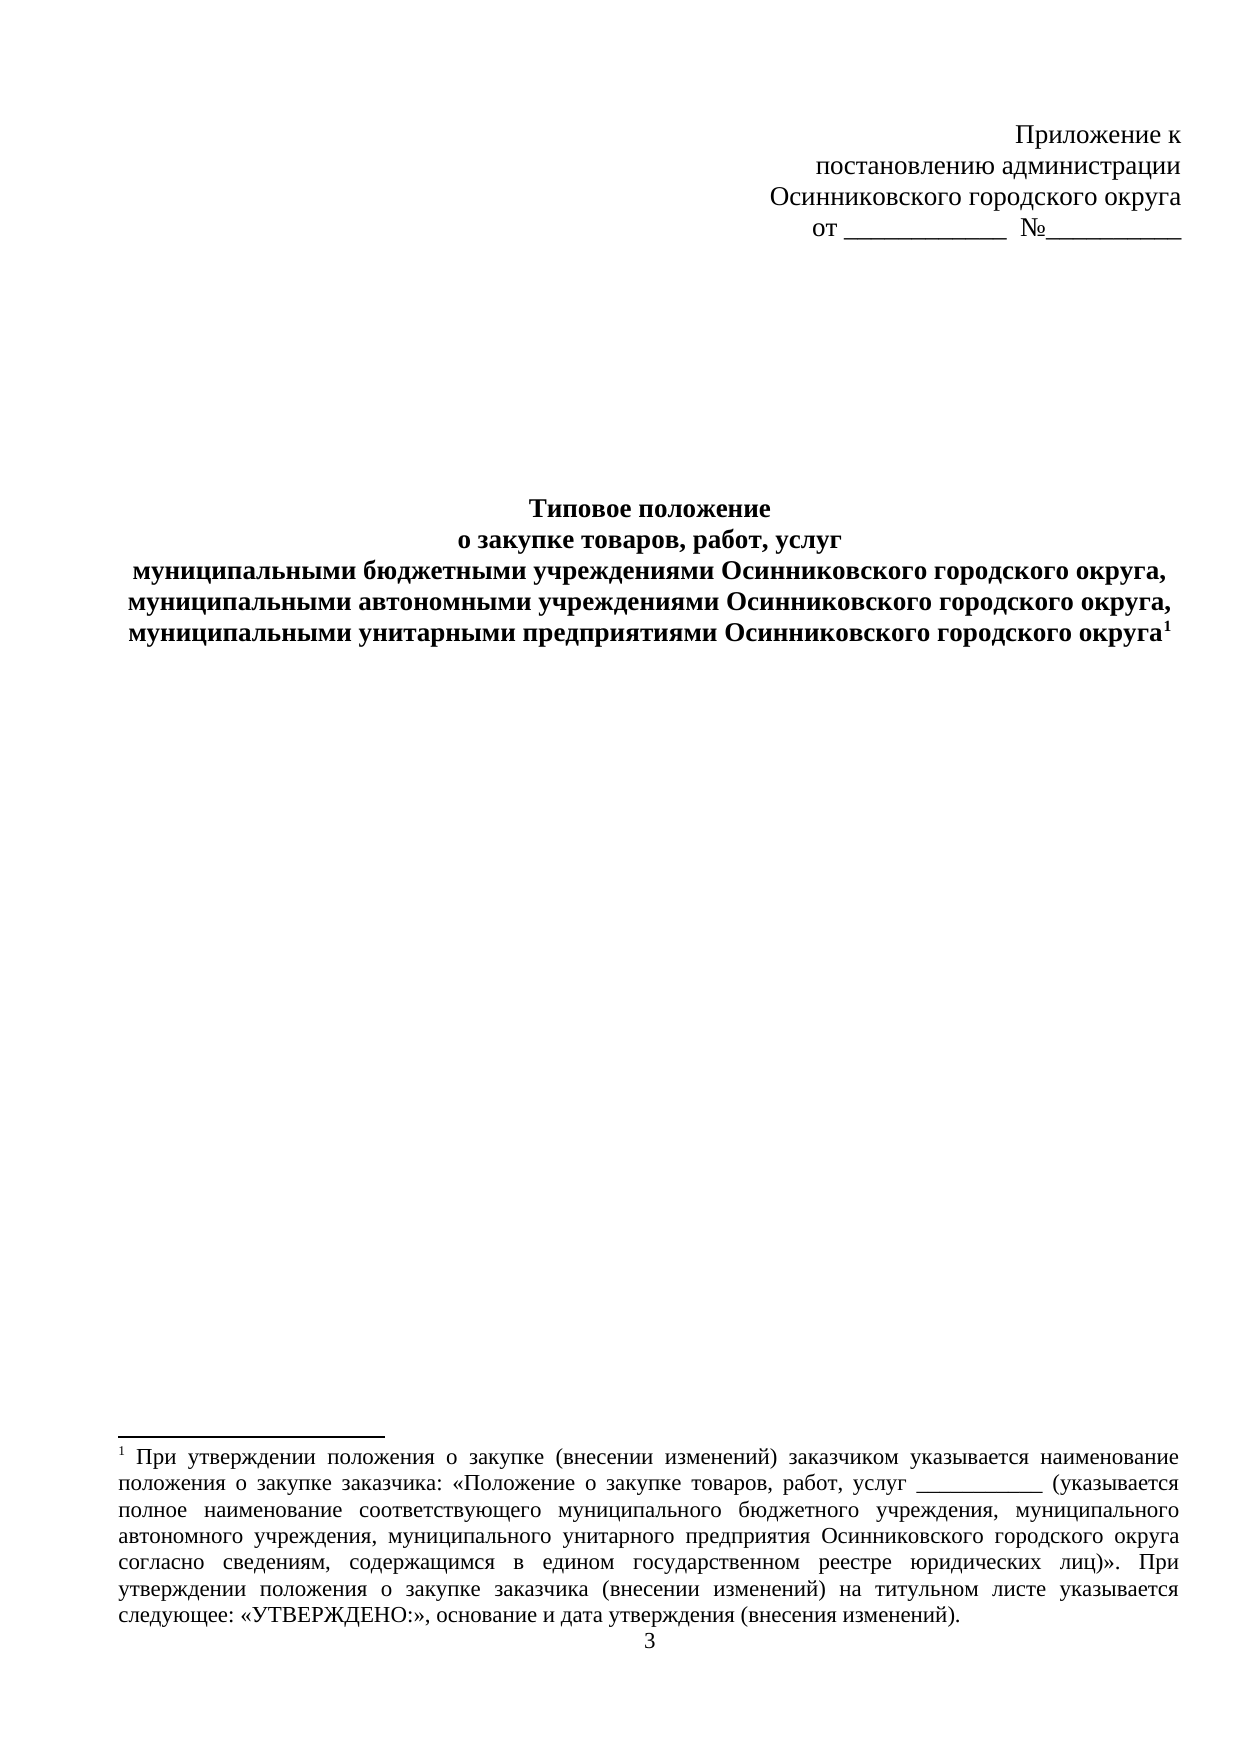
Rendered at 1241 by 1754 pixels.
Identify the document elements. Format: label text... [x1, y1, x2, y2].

text муниципальными бюджетными учреждениями Осинниковского городского округа, муниципальными автономными учреждениями Осинниковского городского округа, муниципальными унитарными предприятиями Осинниковского городского округа [118, 554, 1181, 648]
text о закупке товаров, работ, услуг [118, 523, 1181, 554]
text Осинниковского городского округа [118, 180, 1181, 212]
text от ____________ №__________ [118, 212, 1181, 243]
text Типовое положение [118, 492, 1181, 523]
text Приложение к [118, 118, 1181, 149]
text постановлению администрации [118, 149, 1181, 180]
